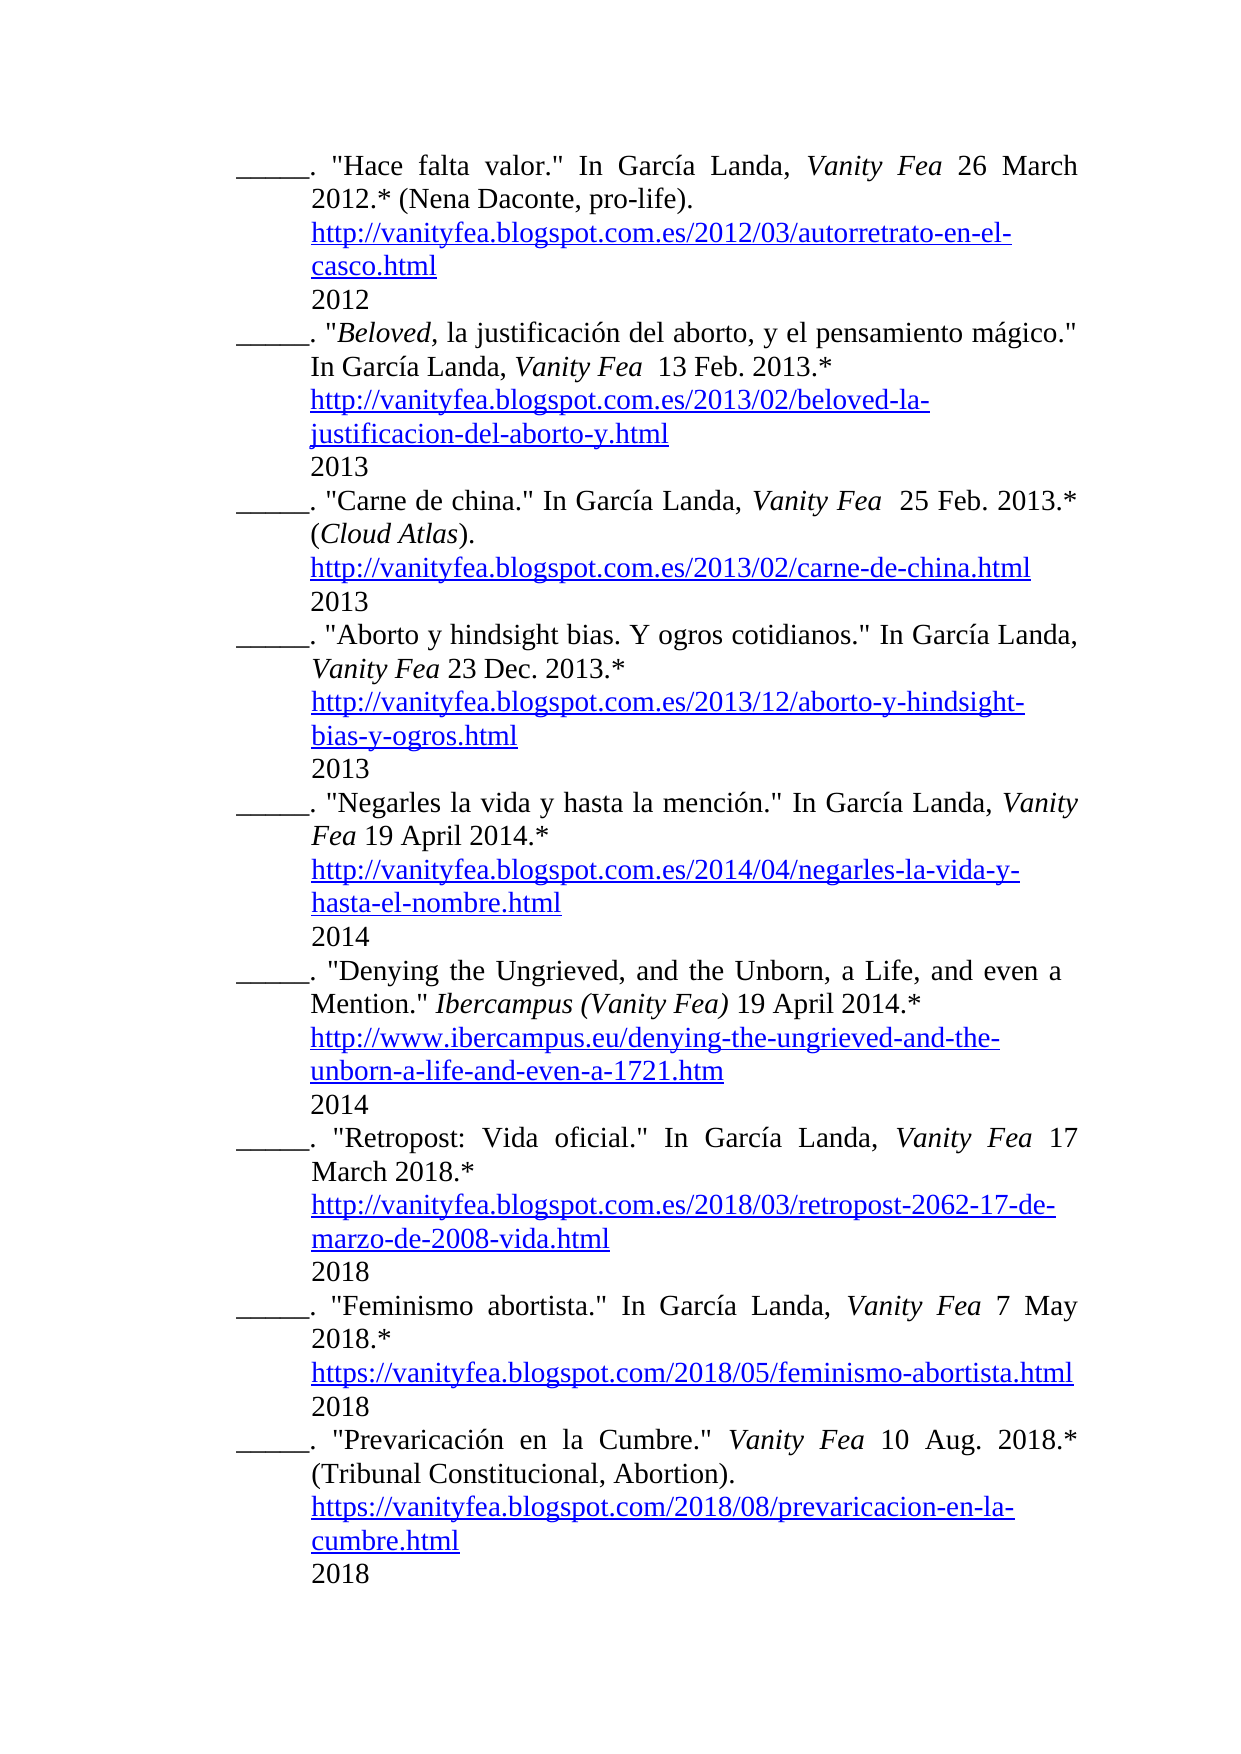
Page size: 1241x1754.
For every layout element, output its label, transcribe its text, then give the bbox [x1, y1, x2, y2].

text 2018 [236, 1556, 1078, 1590]
text http://www.ibercampus.eu/denying-the-ungrieved-and-the-unborn-a-life-and-even-a-1721.htm [236, 1020, 1063, 1087]
text _____. "Hace falta valor." In García Landa, Vanity Fea 26 March 2012.* (Nena Daconte, pro-life). [236, 148, 1078, 215]
text _____. "Retropost: Vida oficial." In García Landa, Vanity Fea 17 March 2018.* [236, 1120, 1078, 1187]
text http://vanityfea.blogspot.com.es/2014/04/negarles-la-vida-y-hasta-el-nombre.html [236, 852, 1078, 919]
text http://vanityfea.blogspot.com.es/2018/03/retropost-2062-17-de-marzo-de-2008-vida.html [236, 1187, 1078, 1254]
text 2014 [236, 1087, 1063, 1120]
text 2018 [236, 1389, 1078, 1422]
text http://vanityfea.blogspot.com.es/2013/02/carne-de-china.html [236, 550, 1078, 584]
text _____. "Carne de china." In García Landa, Vanity Fea 25 Feb. 2013.* (Cloud Atlas). [236, 483, 1078, 550]
text http://vanityfea.blogspot.com.es/2012/03/autorretrato-en-el-casco.html [236, 215, 1078, 282]
text http://vanityfea.blogspot.com.es/2013/12/aborto-y-hindsight-bias-y-ogros.html [236, 684, 1078, 751]
text 2018 [236, 1254, 1078, 1288]
text 2013 [236, 751, 1078, 785]
text http://vanityfea.blogspot.com.es/2013/02/beloved-la-justificacion-del-aborto-y.html [236, 382, 1078, 449]
text _____. "Prevaricación en la Cumbre." Vanity Fea 10 Aug. 2018.* (Tribunal Constitucional, Abortion). [236, 1422, 1078, 1489]
text 2012 [236, 282, 1078, 315]
text 2014 [236, 919, 1078, 953]
text _____. "Feminismo abortista." In García Landa, Vanity Fea 7 May 2018.* [236, 1288, 1078, 1355]
text _____. "Negarles la vida y hasta la mención." In García Landa, Vanity Fea 19 April 2014.* [236, 785, 1078, 852]
text https://vanityfea.blogspot.com/2018/08/prevaricacion-en-la-cumbre.html [236, 1489, 1078, 1556]
text _____. "Aborto y hindsight bias. Y ogros cotidianos." In García Landa, Vanity Fea 23 Dec. 2013.* [236, 617, 1078, 684]
text 2013 [236, 584, 1078, 617]
text _____. "Denying the Ungrieved, and the Unborn, a Life, and even a Mention." Ibercampus (Vanity Fea) 19 April 2014.* [236, 953, 1063, 1020]
text _____. "Beloved, la justificación del aborto, y el pensamiento mágico." In García Landa, Vanity Fea 13 Feb. 2013.* [236, 315, 1078, 382]
text https://vanityfea.blogspot.com/2018/05/feminismo-abortista.html [236, 1355, 1078, 1389]
text 2013 [236, 449, 1078, 483]
